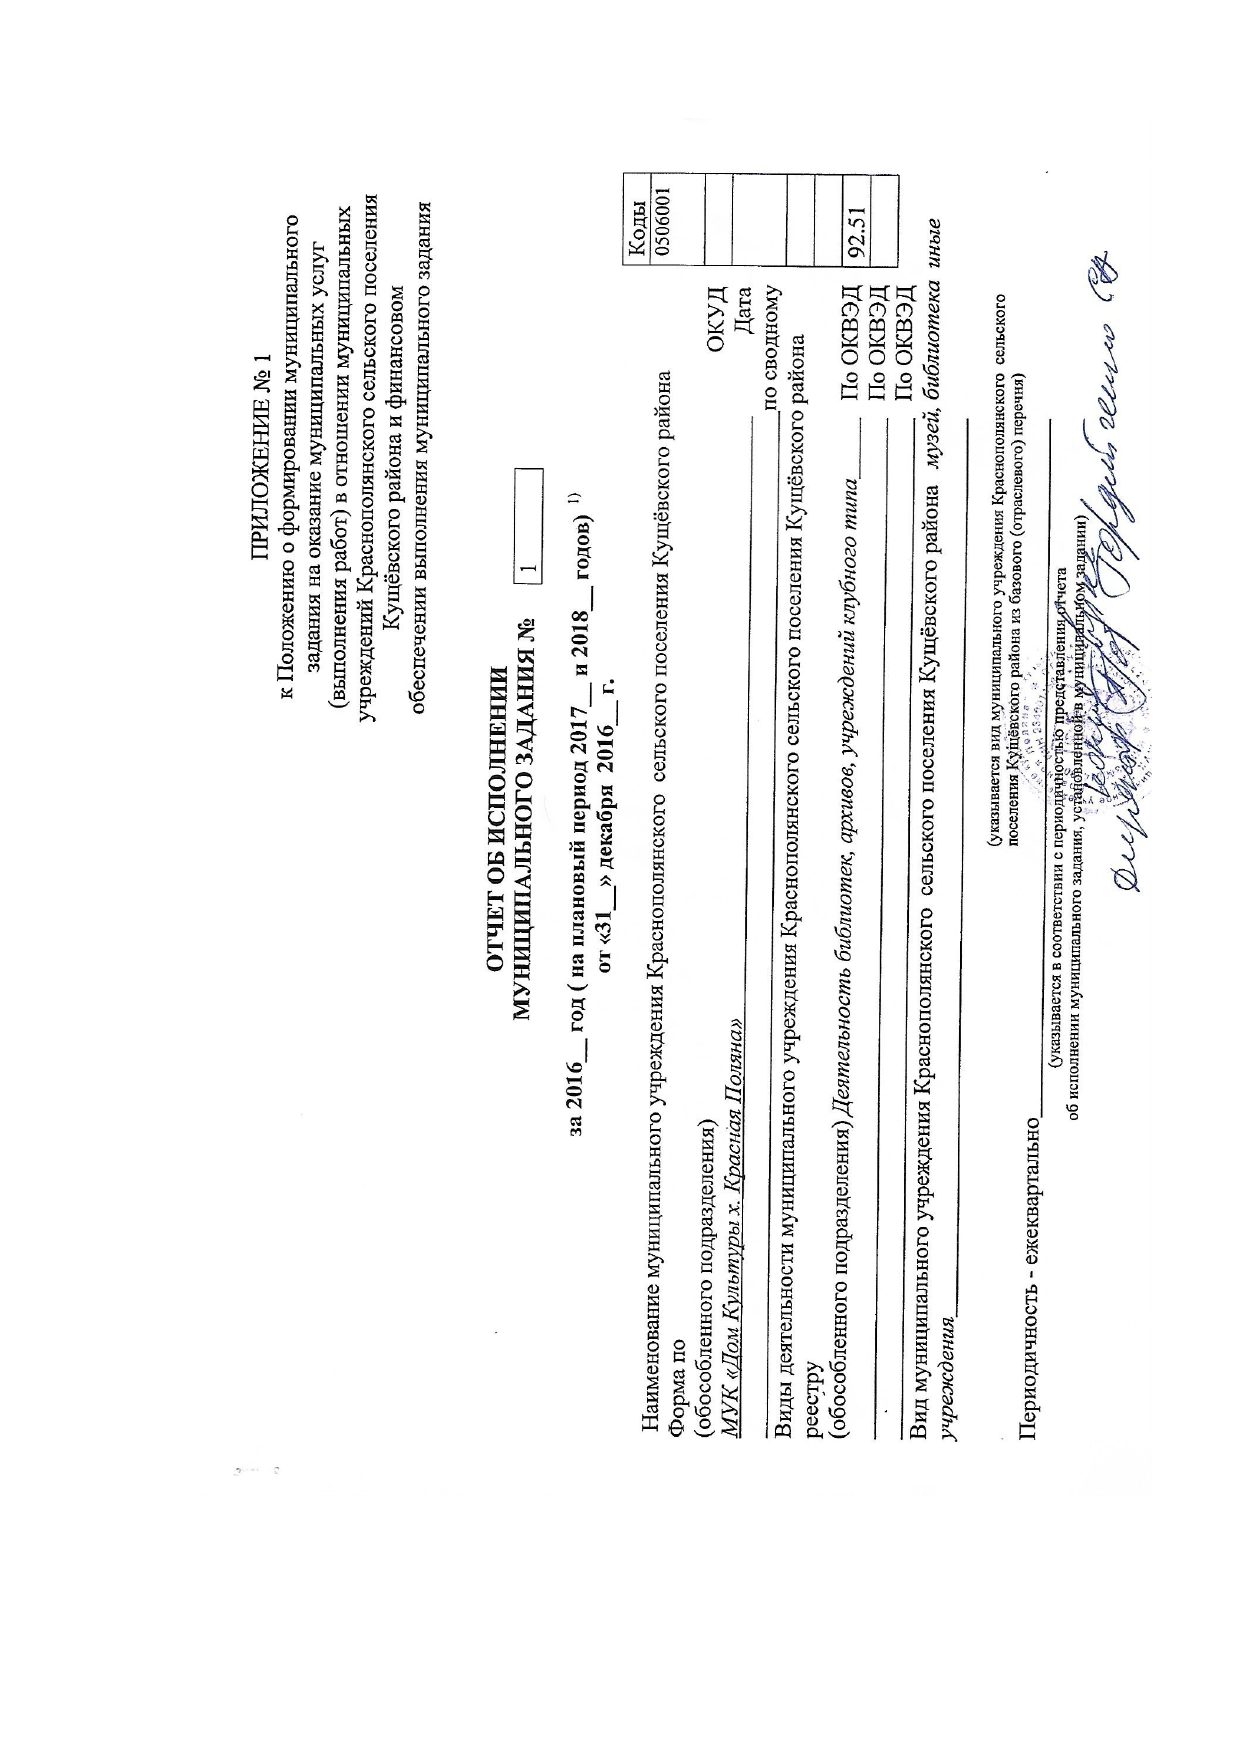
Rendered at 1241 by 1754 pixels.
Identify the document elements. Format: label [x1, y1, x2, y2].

picture [177, 118, 1152, 1496]
